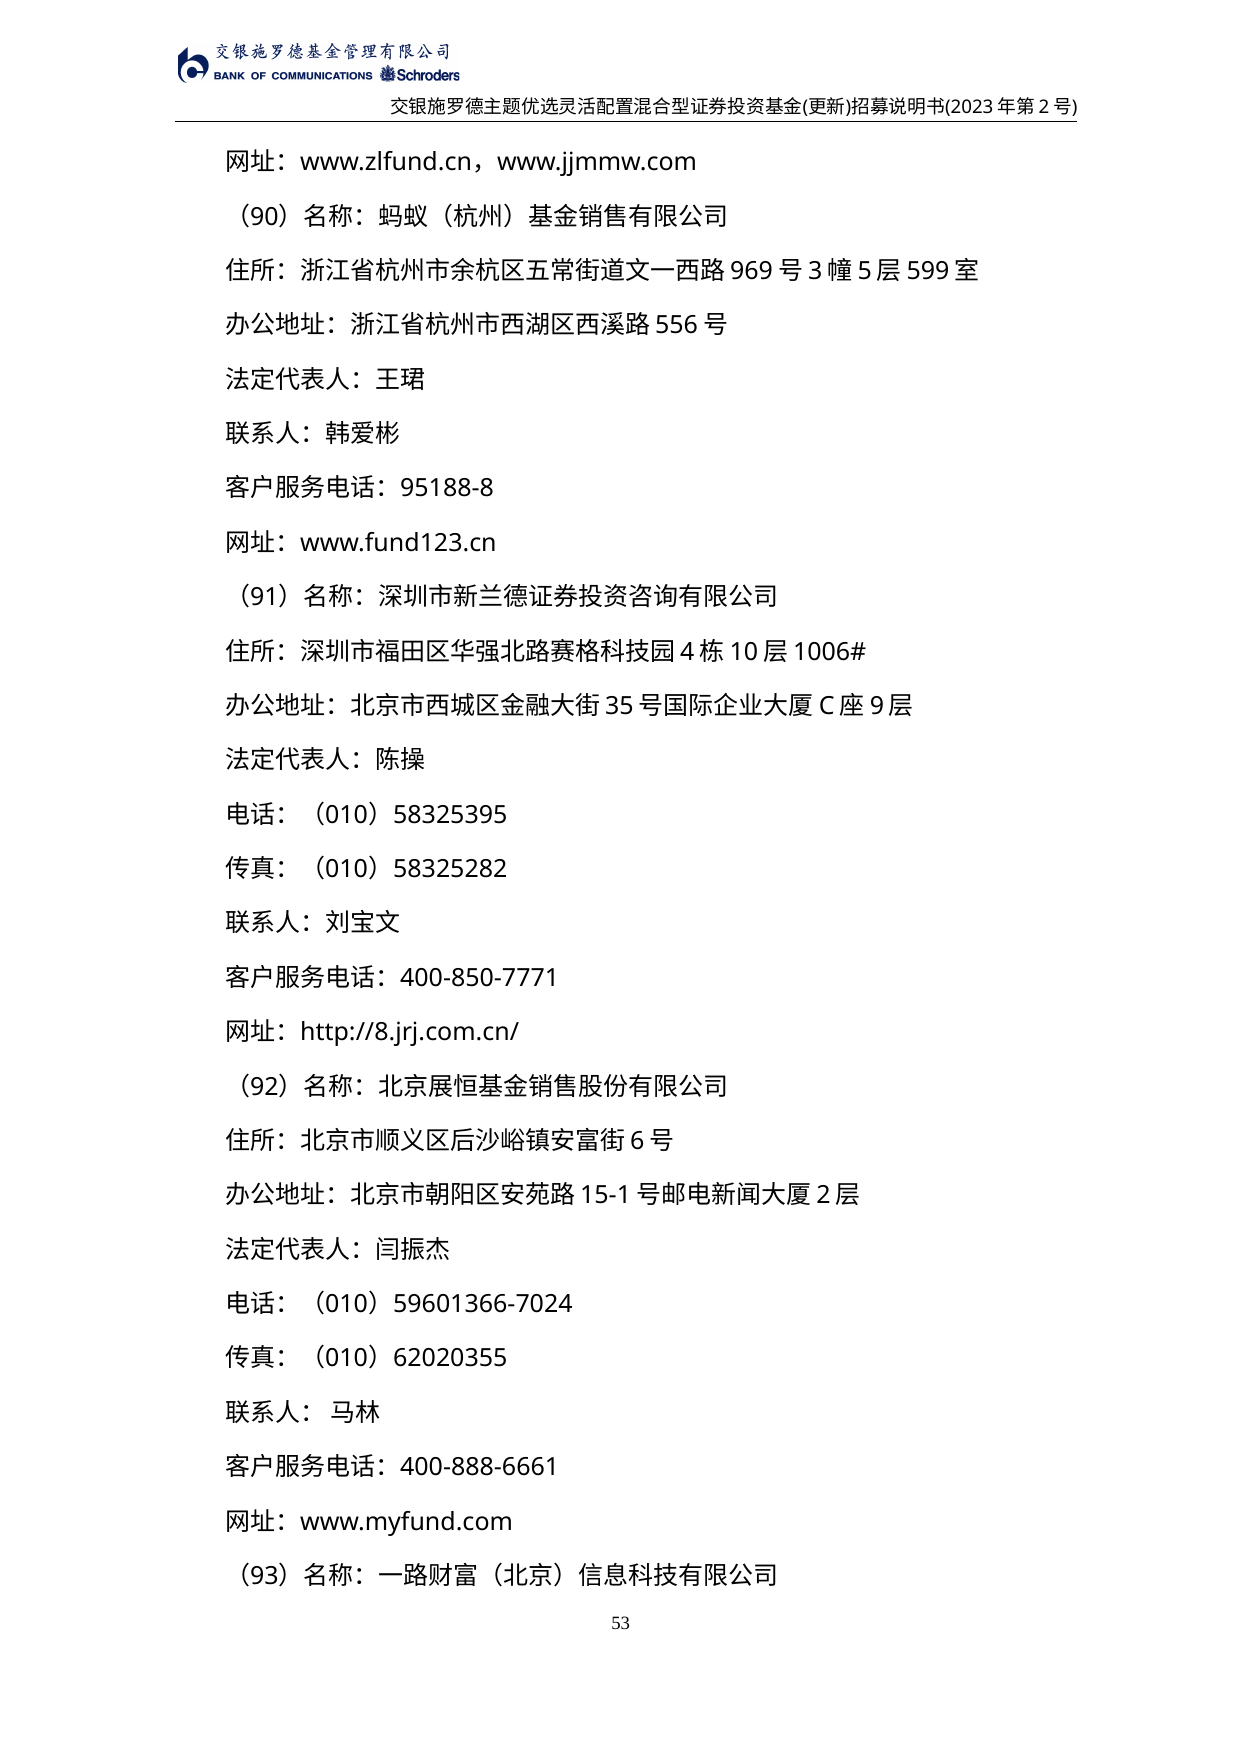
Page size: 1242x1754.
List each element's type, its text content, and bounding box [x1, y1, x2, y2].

text 住所：深圳市福田区华强北路赛格科技园4栋10层1006# [175, 631, 1077, 667]
text 客户服务电话：95188-8 [175, 468, 1077, 504]
text （90）名称：蚂蚁（杭州）基金销售有限公司 [175, 196, 1077, 232]
text 电话：（010）59601366-7024 [175, 1283, 1077, 1320]
text 传真：（010）62020355 [175, 1338, 1077, 1374]
text 法定代表人：陈操 [175, 740, 1077, 776]
text 办公地址：北京市西城区金融大街35号国际企业大厦C座9层 [175, 685, 1077, 722]
text （91）名称：深圳市新兰德证券投资咨询有限公司 [175, 577, 1077, 613]
text 联系人：刘宝文 [175, 903, 1077, 939]
text 办公地址：北京市朝阳区安苑路15-1号邮电新闻大厦2层 [175, 1175, 1077, 1211]
text 住所：北京市顺义区后沙峪镇安富街6号 [175, 1120, 1077, 1157]
text 办公地址：浙江省杭州市西湖区西溪路556号 [175, 305, 1077, 341]
text 客户服务电话：400-888-6661 [175, 1447, 1077, 1483]
text 联系人： 马林 [175, 1392, 1077, 1428]
picture [178, 43, 460, 83]
text 电话：（010）58325395 [175, 794, 1077, 830]
text 网址：www.fund123.cn [175, 522, 1077, 558]
text 传真：（010）58325282 [175, 848, 1077, 885]
text （92）名称：北京展恒基金销售股份有限公司 [175, 1066, 1077, 1102]
text 网址：http://8.jrj.com.cn/ [175, 1012, 1077, 1048]
text 住所：浙江省杭州市余杭区五常街道文一西路969号3幢5层599室 [175, 250, 1077, 287]
text 联系人：韩爱彬 [175, 413, 1077, 450]
text （93）名称：一路财富（北京）信息科技有限公司 [175, 1555, 1077, 1592]
text 客户服务电话：400-850-7771 [175, 957, 1077, 993]
text 网址：www.zlfund.cn，www.jjmmw.com [175, 142, 1077, 178]
text 网址：www.myfund.com [175, 1501, 1077, 1537]
text 法定代表人：闫振杰 [175, 1229, 1077, 1265]
text 法定代表人：王珺 [175, 359, 1077, 395]
